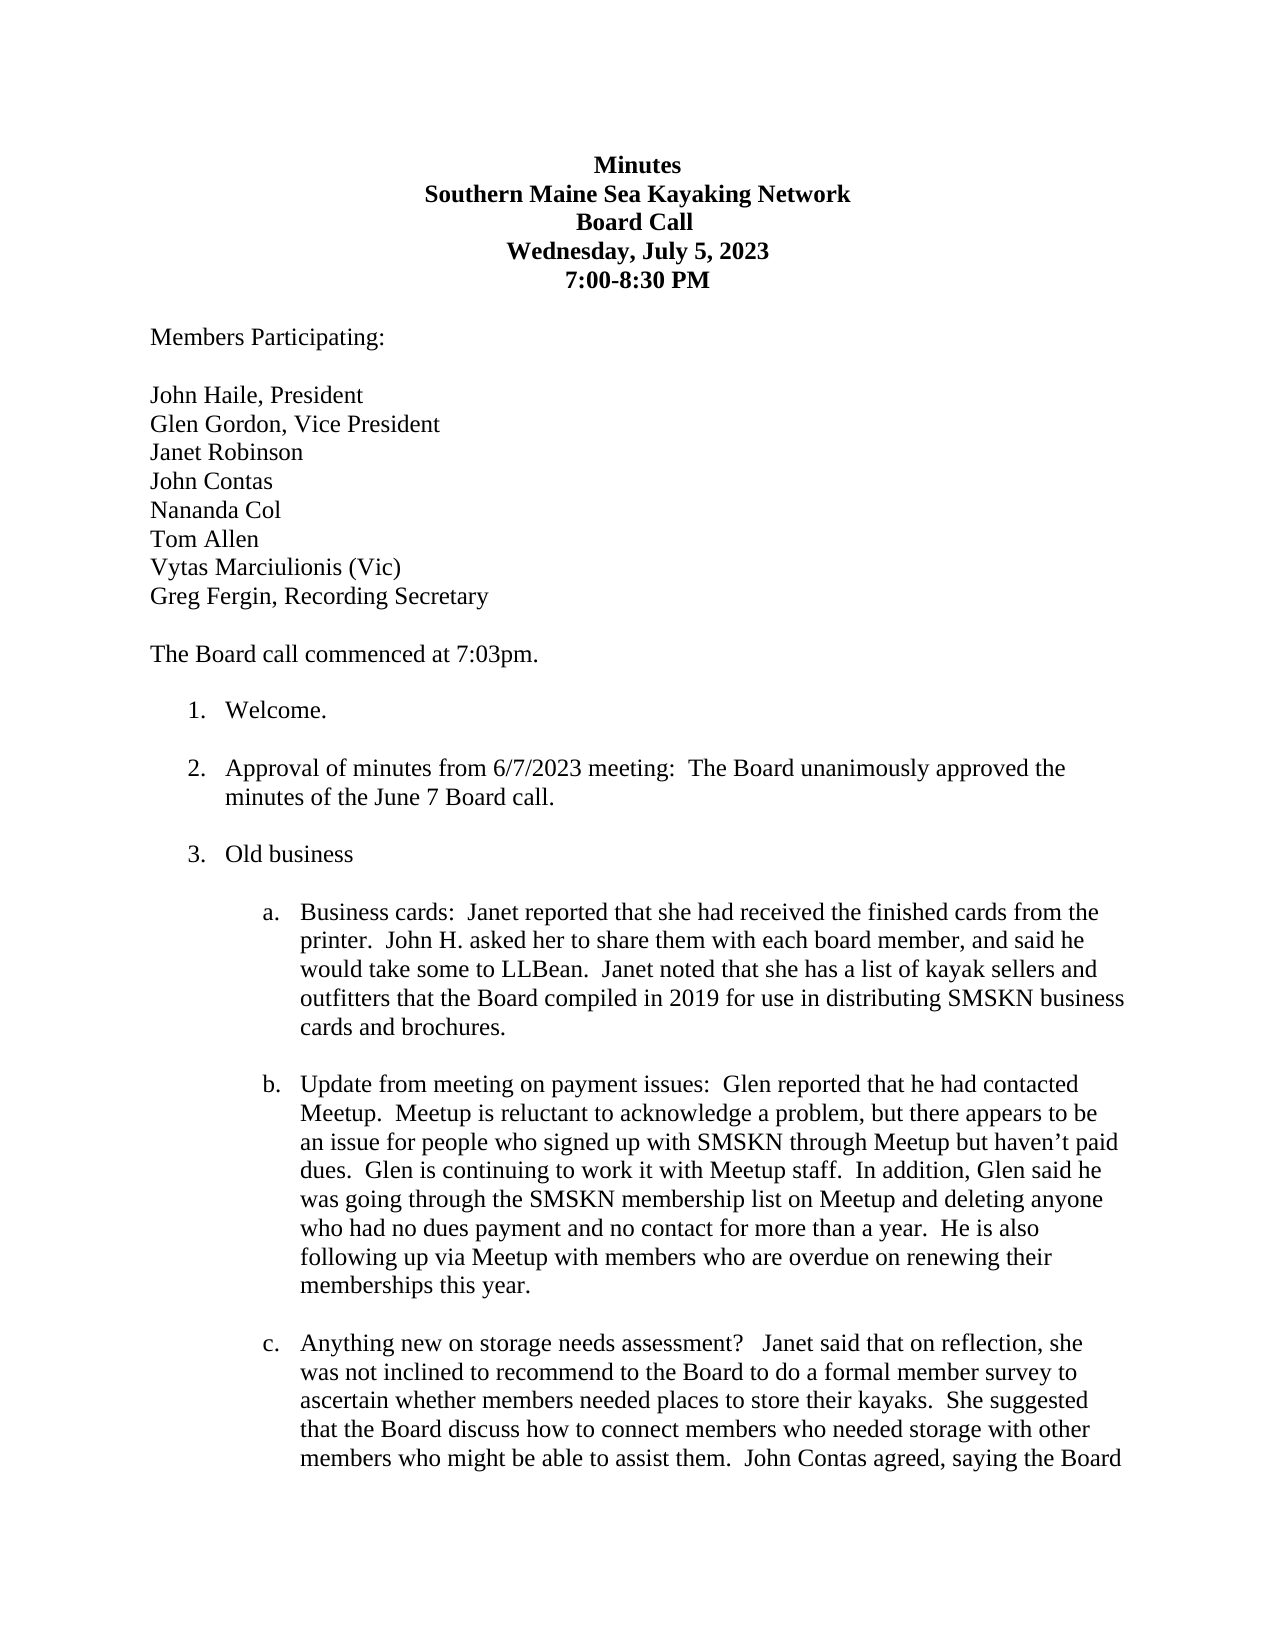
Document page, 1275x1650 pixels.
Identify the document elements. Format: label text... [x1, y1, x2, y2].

text Board Call [150, 207, 1125, 236]
text John Haile, President [150, 380, 1125, 409]
list Welcome. [187, 696, 1125, 724]
list Approval of minutes from 6/7/2023 meeting: The Board unanimously approved the minutes of the June 7 Board call. [187, 753, 1125, 811]
text Members Participating: [150, 294, 1125, 351]
list Update from meeting on payment issues: Glen reported that he had contacted Meetup. Meetup is reluctant to acknowledge a problem, but there appears to be an issue for people who signed up with SMSKN through Meetup but haven’t paid dues. Glen is continuing to work it with Meetup staff. In addition, Glen said he was going through the SMSKN membership list on Meetup and deleting anyone who had no dues payment and no contact for more than a year. He is also following up via Meetup with members who are overdue on renewing their memberships this year. [262, 1069, 1125, 1299]
text Greg Fergin, Recording Secretary [150, 581, 1125, 610]
list Old business [187, 839, 1125, 868]
text 7:00-8:30 PM [150, 265, 1125, 294]
text Janet Robinson [150, 437, 1125, 466]
text Southern Maine Sea Kayaking Network [150, 179, 1125, 207]
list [262, 1328, 1125, 1472]
text Minutes [150, 150, 1125, 179]
list Business cards: Janet reported that she had received the finished cards from the printer. John H. asked her to share them with each board member, and said he would take some to LLBean. Janet noted that she has a list of kayak sellers and outfitters that the Board compiled in 2019 for use in distributing SMSKN business cards and brochures. [262, 897, 1125, 1041]
text John Contas [150, 466, 1125, 495]
text The Board call commenced at 7:03pm. [150, 639, 1125, 696]
text Glen Gordon, Vice President [150, 409, 1125, 437]
text Tom Allen [150, 524, 1125, 552]
text Vytas Marciulionis (Vic) [150, 552, 1125, 581]
text Wednesday, July 5, 2023 [150, 236, 1125, 265]
text Nananda Col [150, 495, 1125, 524]
